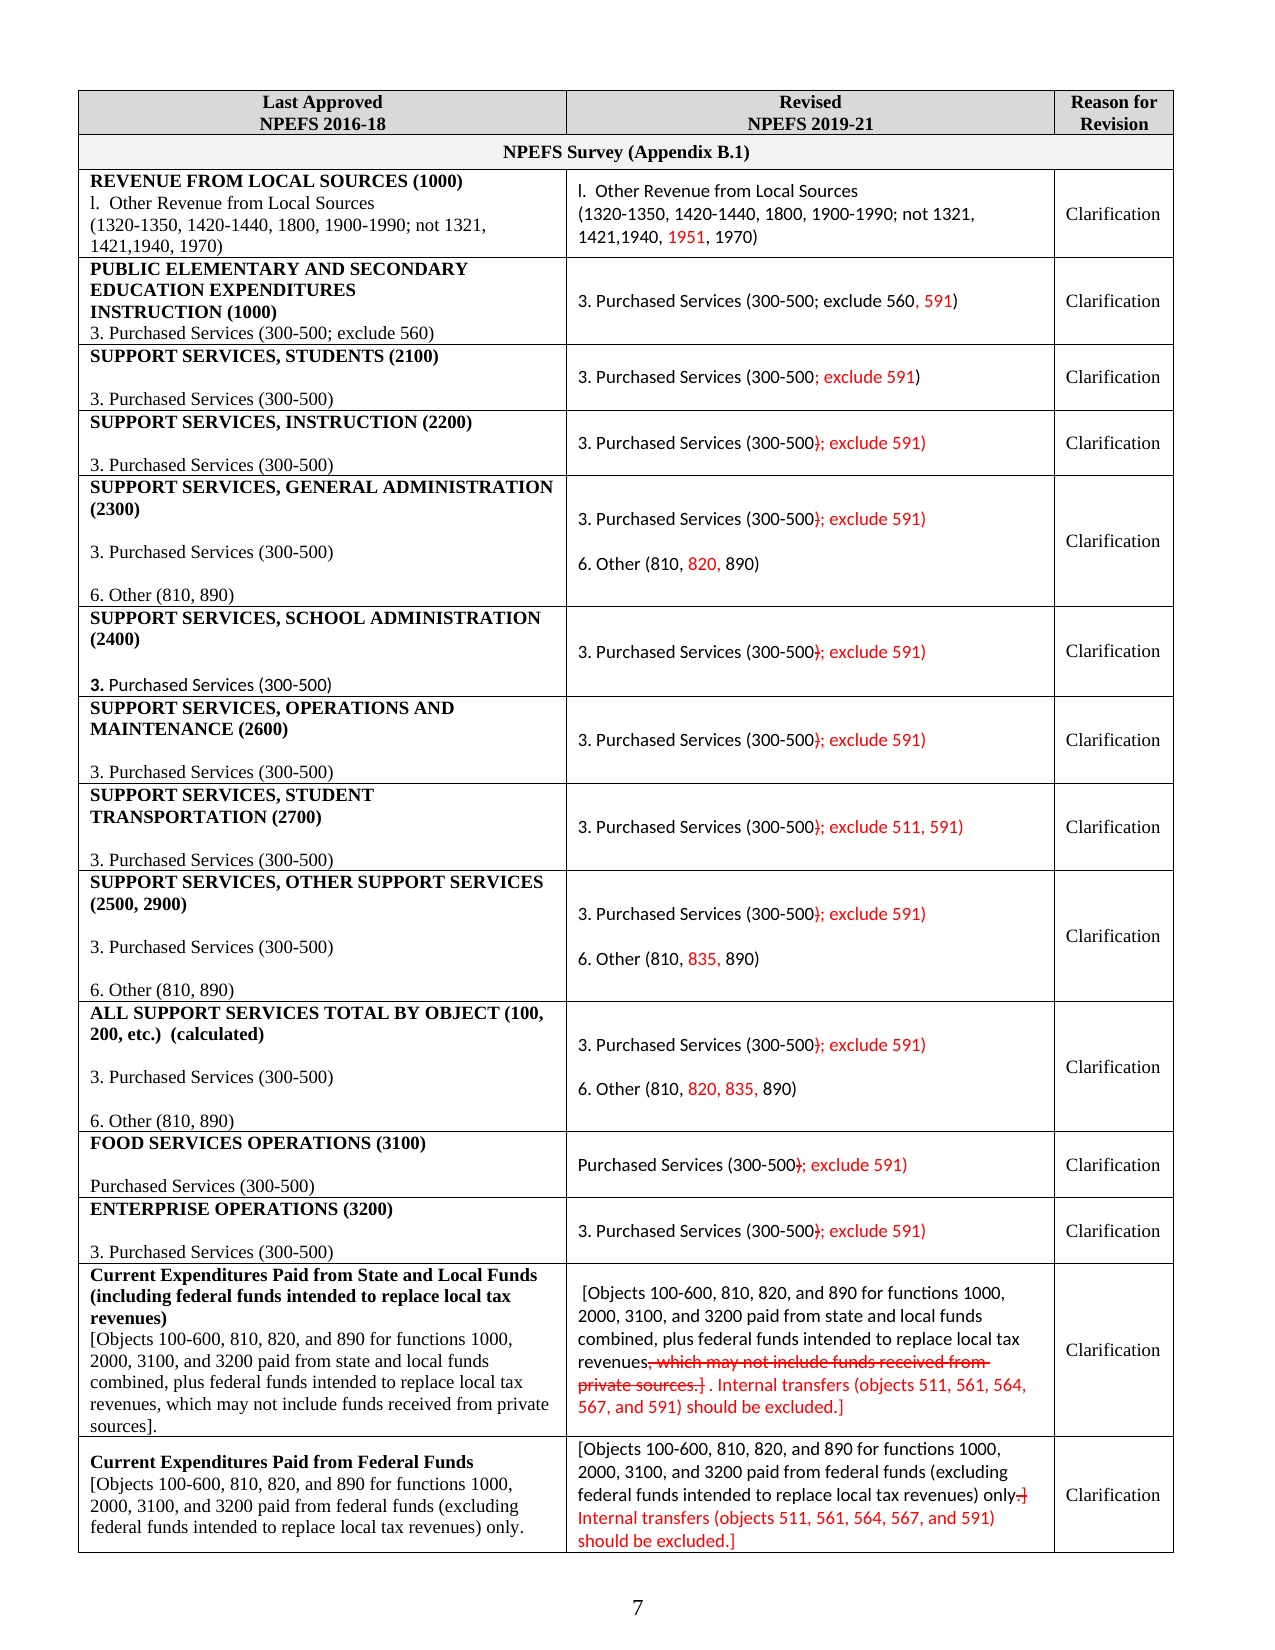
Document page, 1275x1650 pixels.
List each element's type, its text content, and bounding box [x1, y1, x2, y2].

table_cell 3. Purchased Services (300-500); exclude 591) [567, 697, 1054, 783]
table_cell ENTERPRISE OPERATIONS (3200) 3. Purchased Services (300-500) [79, 1198, 566, 1263]
table_cell Current Expenditures Paid from Federal Funds [Objects 100-600, 810, 820, and 890 for functions 1000, 2000, 3100, and 3200 paid from federal funds (excluding federal funds intended to replace local tax revenues) only. [79, 1437, 566, 1552]
table_cell SUPPORT SERVICES, INSTRUCTION (2200) 3. Purchased Services (300-500) [79, 411, 566, 475]
table_cell Clarification [1055, 411, 1173, 475]
table_cell Clarification [1055, 1002, 1173, 1131]
table_cell 3. Purchased Services (300-500); exclude 591) [567, 1198, 1054, 1263]
table_header Last Approved NPEFS 2016-18 [79, 91, 566, 134]
table_cell SUPPORT SERVICES, STUDENT TRANSPORTATION (2700) 3. Purchased Services (300-500) [79, 784, 566, 870]
table_cell 3. Purchased Services (300-500); exclude 591) [567, 607, 1054, 696]
table_cell 3. Purchased Services (300-500); exclude 591) 6. Other (810, 835, 890) [567, 871, 1054, 1001]
table_cell PUBLIC ELEMENTARY AND SECONDARY EDUCATION EXPENDITURES INSTRUCTION (1000) 3. Purchased Services (300-500; exclude 560) [79, 258, 566, 344]
table_cell REVENUE FROM LOCAL SOURCES (1000) l. Other Revenue from Local Sources (1320-1350, 1420-1440, 1800, 1900-1990; not 1321, 1421,1940, 1970) [79, 170, 566, 257]
table_header Revised NPEFS 2019-21 [567, 91, 1054, 134]
table_cell Clarification [1055, 170, 1173, 257]
table_cell SUPPORT SERVICES, GENERAL ADMINISTRATION (2300) 3. Purchased Services (300-500) 6. Other (810, 890) [79, 476, 566, 606]
table_cell Clarification [1055, 784, 1173, 870]
table_cell SUPPORT SERVICES, STUDENTS (2100) 3. Purchased Services (300-500) [79, 345, 566, 409]
table_cell Clarification [1055, 1198, 1173, 1263]
table_cell Clarification [1055, 871, 1173, 1001]
table_cell Clarification [1055, 258, 1173, 344]
table_cell 3. Purchased Services (300-500); exclude 511, 591) [567, 784, 1054, 870]
table_cell [Objects 100-600, 810, 820, and 890 for functions 1000, 2000, 3100, and 3200 paid from state and local funds combined, plus federal funds intended to replace local tax revenues, which may not include funds received from private sources.] . Internal transfers (objects 511, 561, 564, 567, and 591) should be excluded.] [567, 1264, 1054, 1436]
table_cell SUPPORT SERVICES, SCHOOL ADMINISTRATION (2400) 3. Purchased Services (300-500) [79, 607, 566, 696]
table_cell [Objects 100-600, 810, 820, and 890 for functions 1000, 2000, 3100, and 3200 paid from federal funds (excluding federal funds intended to replace local tax revenues) only.] Internal transfers (objects 511, 561, 564, 567, and 591) should be excluded.] [567, 1437, 1054, 1552]
table_cell Clarification [1055, 1264, 1173, 1436]
table_cell SUPPORT SERVICES, OPERATIONS AND MAINTENANCE (2600) 3. Purchased Services (300-500) [79, 697, 566, 783]
table_cell NPEFS Survey (Appendix B.1) [79, 135, 1173, 169]
table_cell FOOD SERVICES OPERATIONS (3100) Purchased Services (300-500) [79, 1132, 566, 1197]
table_cell 3. Purchased Services (300-500; exclude 591) [567, 345, 1054, 409]
table_cell 3. Purchased Services (300-500; exclude 560, 591) [567, 258, 1054, 344]
table_cell l. Other Revenue from Local Sources (1320-1350, 1420-1440, 1800, 1900-1990; not 1321, 1421,1940, 1951, 1970) [567, 170, 1054, 257]
table_cell 3. Purchased Services (300-500); exclude 591) 6. Other (810, 820, 890) [567, 476, 1054, 606]
table_header Reason for Revision [1055, 91, 1173, 134]
table_cell SUPPORT SERVICES, OTHER SUPPORT SERVICES (2500, 2900) 3. Purchased Services (300-500) 6. Other (810, 890) [79, 871, 566, 1001]
table_cell Clarification [1055, 345, 1173, 409]
table_cell Clarification [1055, 607, 1173, 696]
table_cell Current Expenditures Paid from State and Local Funds (including federal funds intended to replace local tax revenues) [Objects 100-600, 810, 820, and 890 for functions 1000, 2000, 3100, and 3200 paid from state and local funds combined, plus federal funds intended to replace local tax revenues, which may not include funds received from private sources]. [79, 1264, 566, 1436]
table_cell ALL SUPPORT SERVICES TOTAL BY OBJECT (100, 200, etc.) (calculated) 3. Purchased Services (300-500) 6. Other (810, 890) [79, 1002, 566, 1131]
table_cell Purchased Services (300-500); exclude 591) [567, 1132, 1054, 1197]
table_cell Clarification [1055, 1437, 1173, 1552]
table_cell Clarification [1055, 697, 1173, 783]
table_cell 3. Purchased Services (300-500); exclude 591) [567, 411, 1054, 475]
table_cell 3. Purchased Services (300-500); exclude 591) 6. Other (810, 820, 835, 890) [567, 1002, 1054, 1131]
table_cell Clarification [1055, 476, 1173, 606]
table_cell Clarification [1055, 1132, 1173, 1197]
